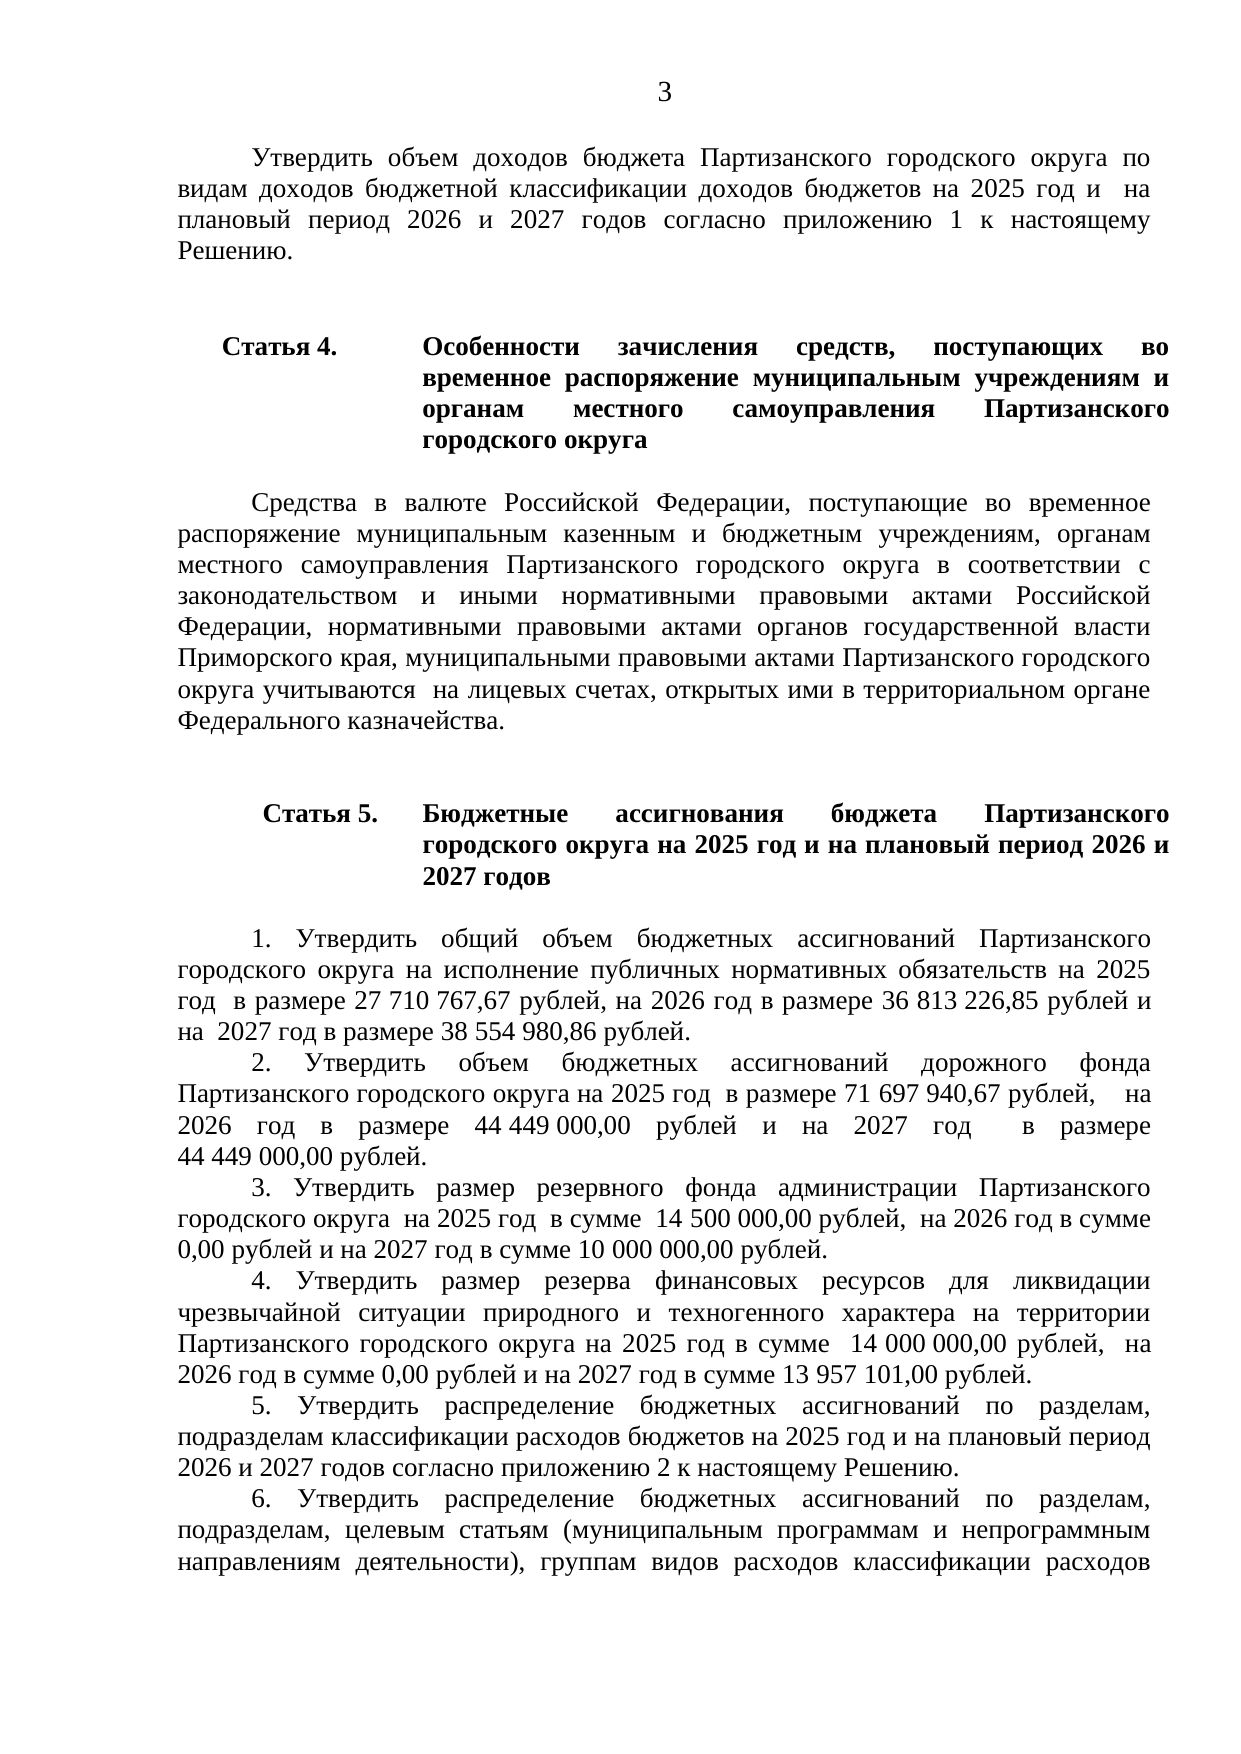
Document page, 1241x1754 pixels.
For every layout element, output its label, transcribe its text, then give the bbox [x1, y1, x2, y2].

text Утвердить объем доходов бюджета Партизанского городского округа по видам доходов бюджетной классификации доходов бюджетов на 2025 год и на плановый период 2026 и 2027 годов согласно приложению 1 к настоящему Решению. [177, 141, 1152, 265]
text Средства в валюте Российской Федерации, поступающие во временное распоряжение муниципальным казенным и бюджетным учреждениям, органам местного самоуправления Партизанского городского округа в соответствии с законодательством и иными нормативными правовыми актами Российской Федерации, нормативными правовыми актами органов государственной власти Приморского края, муниципальными правовыми актами Партизанского городского округа учитываются на лицевых счетах, открытых ими в территориальном органе Федерального казначейства. [177, 486, 1152, 735]
text 4. Утвердить размер резерва финансовых ресурсов для ликвидации чрезвычайной ситуации природного и техногенного характера на территории Партизанского городского округа на 2025 год в сумме 14 000 000,00 рублей, на 2026 год в сумме 0,00 рублей и на 2027 год в сумме 13 957 101,00 рублей. [177, 1264, 1152, 1389]
table_header Статья 4. [222, 330, 411, 455]
text 2. Утвердить объем бюджетных ассигнований дорожного фонда Партизанского городского округа на 2025 год в размере 71 697 940,67 рублей, на 2026 год в размере 44 449 000,00 рублей и на 2027 год в размере 44 449 000,00 рублей. [177, 1046, 1152, 1171]
text 5. Утвердить распределение бюджетных ассигнований по разделам, подразделам классификации расходов бюджетов на 2025 год и на плановый период 2026 и 2027 годов согласно приложению 2 к настоящему Решению. [177, 1389, 1152, 1482]
table_header Особенности зачисления средств, поступающих во временное распоряжение муниципальным учреждениям и органам местного самоуправления Партизанского городского округа [411, 330, 1181, 455]
table_header Бюджетные ассигнования бюджета Партизанского городского округа на 2025 год и на плановый период 2026 и 2027 годов [411, 797, 1181, 891]
table_header Статья 5. [251, 797, 411, 891]
text 1. Утвердить общий объем бюджетных ассигнований Партизанского городского округа на исполнение публичных нормативных обязательств на 2025 год в размере 27 710 767,67 рублей, на 2026 год в размере 36 813 226,85 рублей и на 2027 год в размере 38 554 980,86 рублей. [177, 922, 1152, 1046]
text 3. Утвердить размер резервного фонда администрации Партизанского городского округа на 2025 год в сумме 14 500 000,00 рублей, на 2026 год в сумме 0,00 рублей и на 2027 год в сумме 10 000 000,00 рублей. [177, 1171, 1152, 1264]
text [177, 1482, 1152, 1576]
